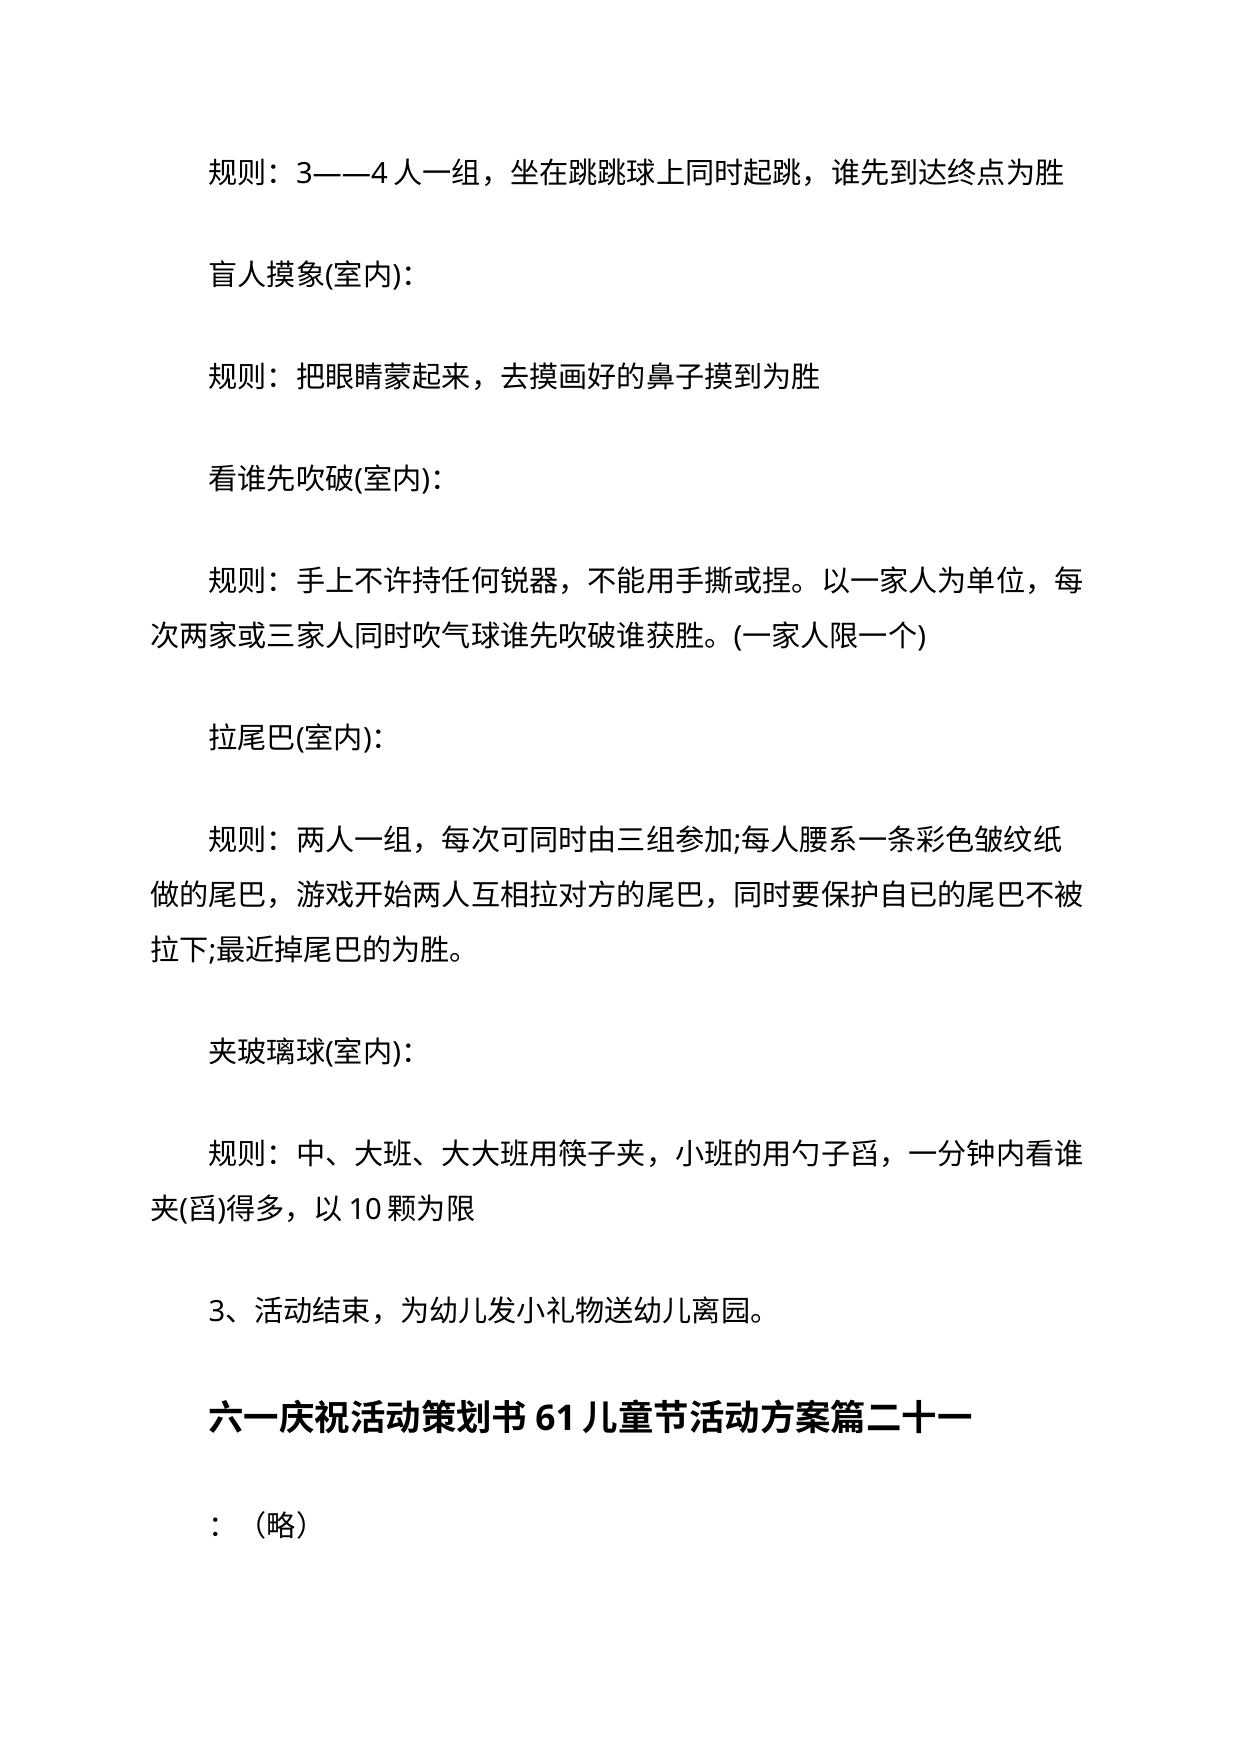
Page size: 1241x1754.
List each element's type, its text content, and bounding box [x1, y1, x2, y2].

text 规则：手上不许持任何锐器，不能用手撕或捏。以一家人为单位，每次两家或三家人同时吹气球谁先吹破谁获胜。(一家人限一个) [150, 558, 1090, 655]
text ：（略） [150, 1503, 1090, 1545]
text 拉尾巴(室内)： [150, 714, 1090, 757]
text 六一庆祝活动策划书 61儿童节活动方案篇二十一 [150, 1389, 1090, 1441]
text 规则：把眼睛蒙起来，去摸画好的鼻子摸到为胜 [150, 354, 1090, 396]
text 盲人摸象(室内)： [150, 252, 1090, 294]
text 夹玻璃球(室内)： [150, 1028, 1090, 1071]
text 规则：两人一组，每次可同时由三组参加;每人腰系一条彩色皱纹纸做的尾巴，游戏开始两人互相拉对方的尾巴，同时要保护自已的尾巴不被拉下;最近掉尾巴的为胜。 [150, 817, 1090, 969]
text 3、活动结束，为幼儿发小礼物送幼儿离园。 [150, 1287, 1090, 1330]
text 规则：3——4人一组，坐在跳跳球上同时起跳，谁先到达终点为胜 [150, 150, 1090, 192]
text 规则：中、大班、大大班用筷子夹，小班的用勺子舀，一分钟内看谁夹(舀)得多，以10颗为限 [150, 1130, 1090, 1228]
text 看谁先吹破(室内)： [150, 456, 1090, 498]
